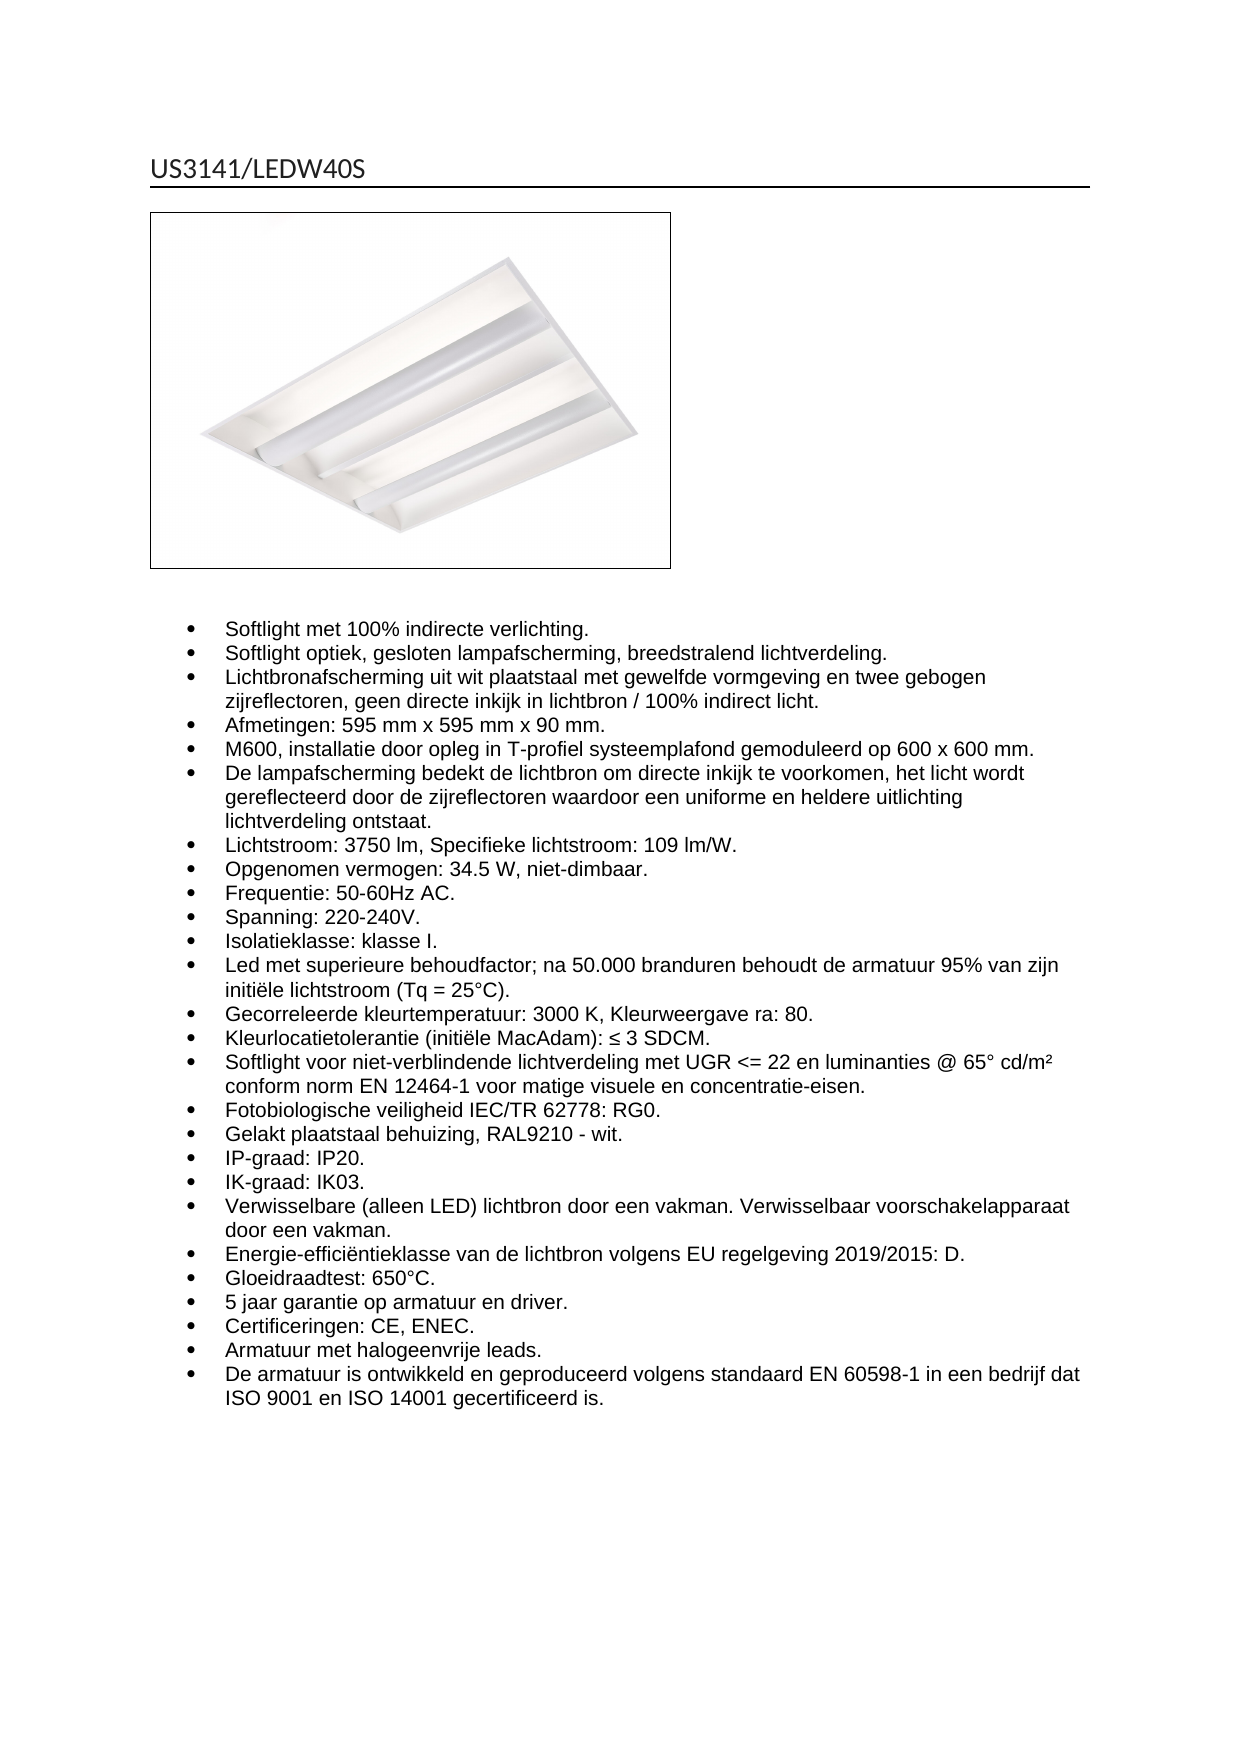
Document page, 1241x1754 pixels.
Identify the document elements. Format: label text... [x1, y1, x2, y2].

list Softlight optiek, gesloten lampafscherming, breedstralend lichtverdeling. [187, 641, 1090, 665]
text US3141/LEDW40S [150, 150, 1090, 186]
list Gloeidraadtest: 650°C. [187, 1266, 1090, 1290]
list Verwisselbare (alleen LED) lichtbron door een vakman. Verwisselbaar voorschakelapparaat door een vakman. [187, 1194, 1090, 1242]
list Armatuur met halogeenvrije leads. [187, 1338, 1090, 1362]
list IK-graad: IK03. [187, 1170, 1090, 1194]
list Fotobiologische veiligheid IEC/TR 62778: RG0. [187, 1097, 1090, 1122]
list Certificeringen: CE, ENEC. [187, 1314, 1090, 1338]
list Softlight voor niet-verblindende lichtverdeling met UGR <= 22 en luminanties @ 65° cd/m² conform norm EN 12464-1 voor matige visuele en concentratie-eisen. [187, 1049, 1090, 1097]
list Gelakt plaatstaal behuizing, RAL9210 - wit. [187, 1122, 1090, 1146]
list Softlight met 100% indirecte verlichting. [187, 617, 1090, 641]
list M600, installatie door opleg in T-profiel systeemplafond gemoduleerd op 600 x 600 mm. [187, 737, 1090, 761]
list Afmetingen: 595 mm x 595 mm x 90 mm. [187, 713, 1090, 737]
list De lampafscherming bedekt de lichtbron om directe inkijk te voorkomen, het licht wordt gereflecteerd door de zijreflectoren waardoor een uniforme en heldere uitlichting lichtverdeling ontstaat. [187, 761, 1090, 833]
list Energie-efficiëntieklasse van de lichtbron volgens EU regelgeving 2019/2015: D. [187, 1242, 1090, 1266]
list Frequentie: 50-60Hz AC. [187, 881, 1090, 905]
picture [151, 213, 670, 568]
list De armatuur is ontwikkeld en geproduceerd volgens standaard EN 60598-1 in een bedrijf dat ISO 9001 en ISO 14001 gecertificeerd is. [187, 1362, 1090, 1410]
list Lichtbronafscherming uit wit plaatstaal met gewelfde vormgeving en twee gebogen zijreflectoren, geen directe inkijk in lichtbron / 100% indirect licht. [187, 665, 1090, 713]
list Opgenomen vermogen: 34.5 W, niet-dimbaar. [187, 857, 1090, 881]
list IP-graad: IP20. [187, 1146, 1090, 1170]
list Led met superieure behoudfactor; na 50.000 branduren behoudt de armatuur 95% van zijn initiële lichtstroom (Tq = 25°C). [187, 953, 1090, 1001]
list Kleurlocatietolerantie (initiële MacAdam): ≤ 3 SDCM. [187, 1025, 1090, 1049]
list Spanning: 220-240V. [187, 905, 1090, 929]
list Lichtstroom: 3750 lm, Specifieke lichtstroom: 109 lm/W. [187, 833, 1090, 857]
list 5 jaar garantie op armatuur en driver. [187, 1290, 1090, 1314]
list Gecorreleerde kleurtemperatuur: 3000 K, Kleurweergave ra: 80. [187, 1001, 1090, 1025]
list Isolatieklasse: klasse I. [187, 929, 1090, 953]
